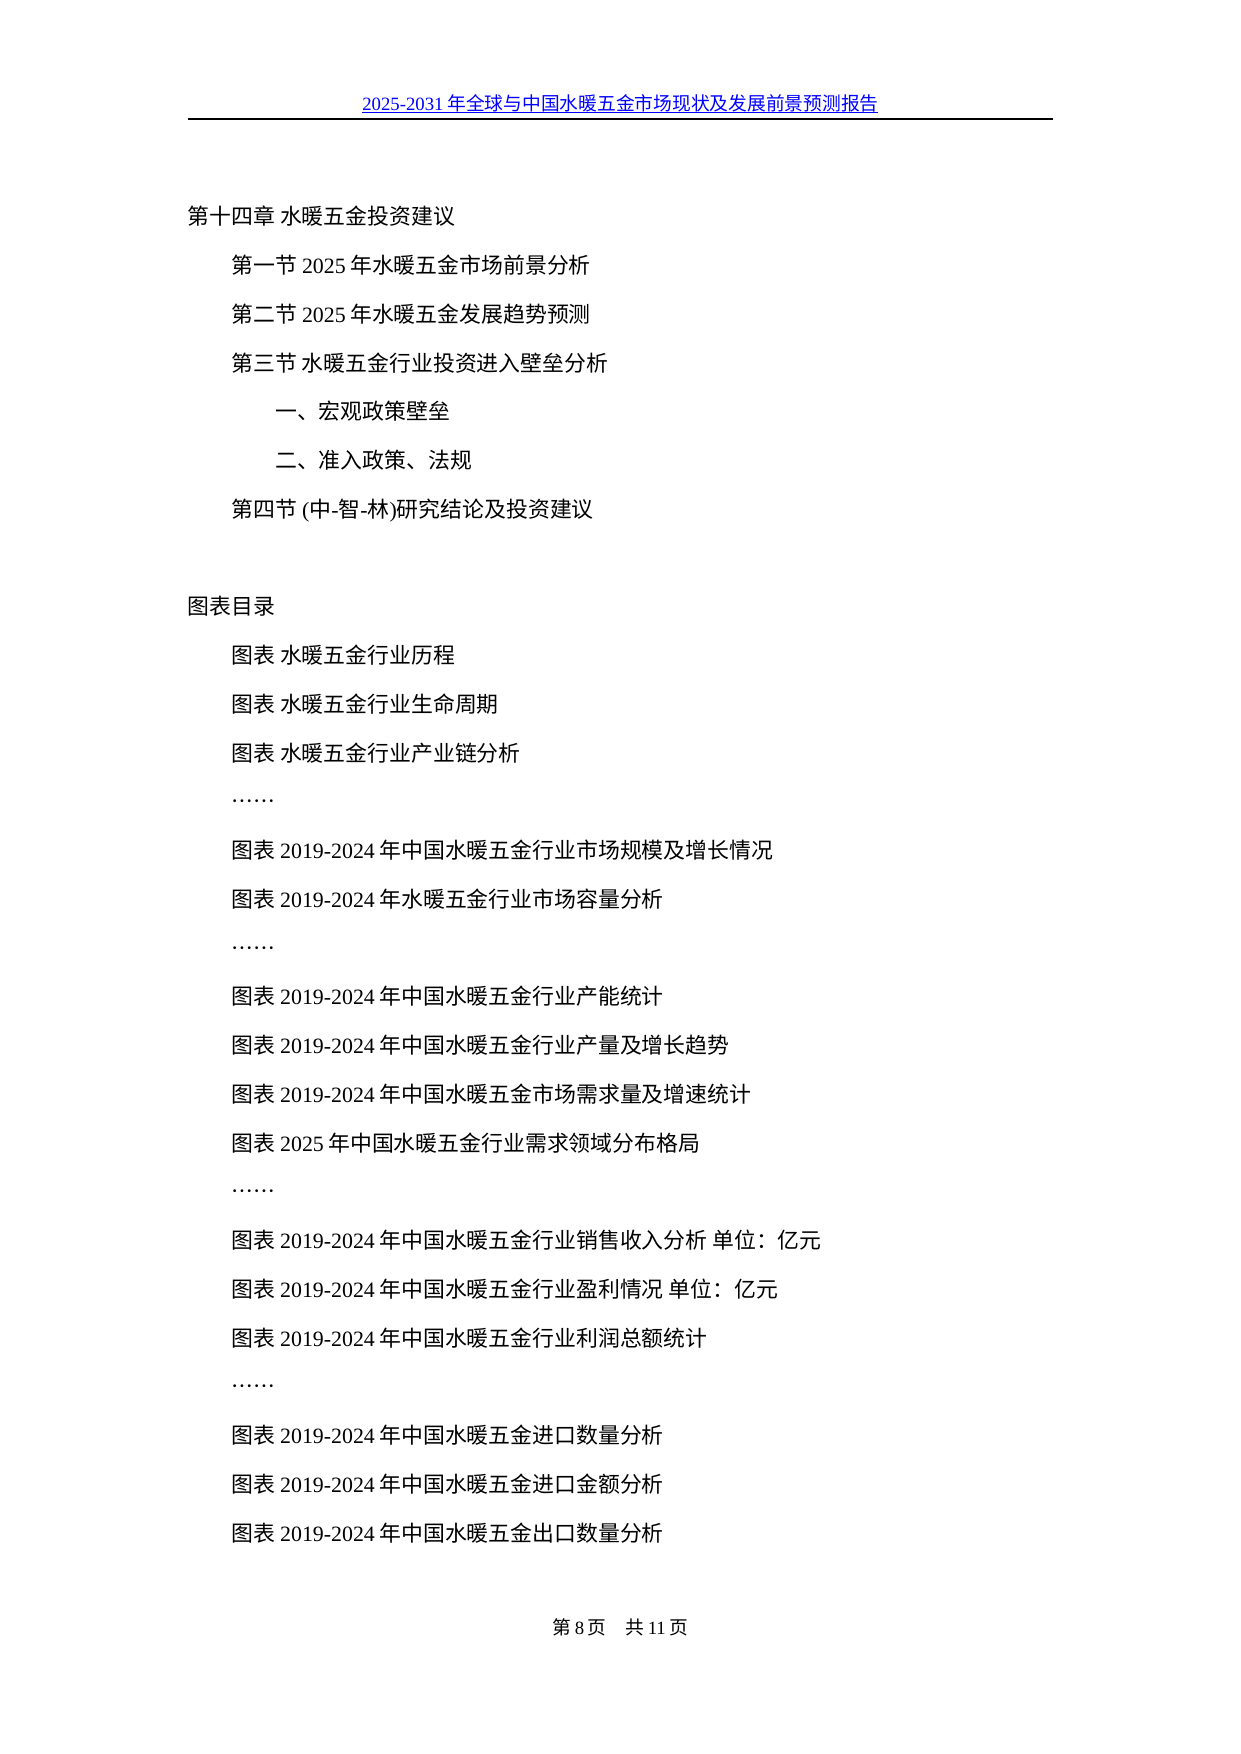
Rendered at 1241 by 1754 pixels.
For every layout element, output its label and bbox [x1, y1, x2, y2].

text [187, 150, 1053, 1548]
